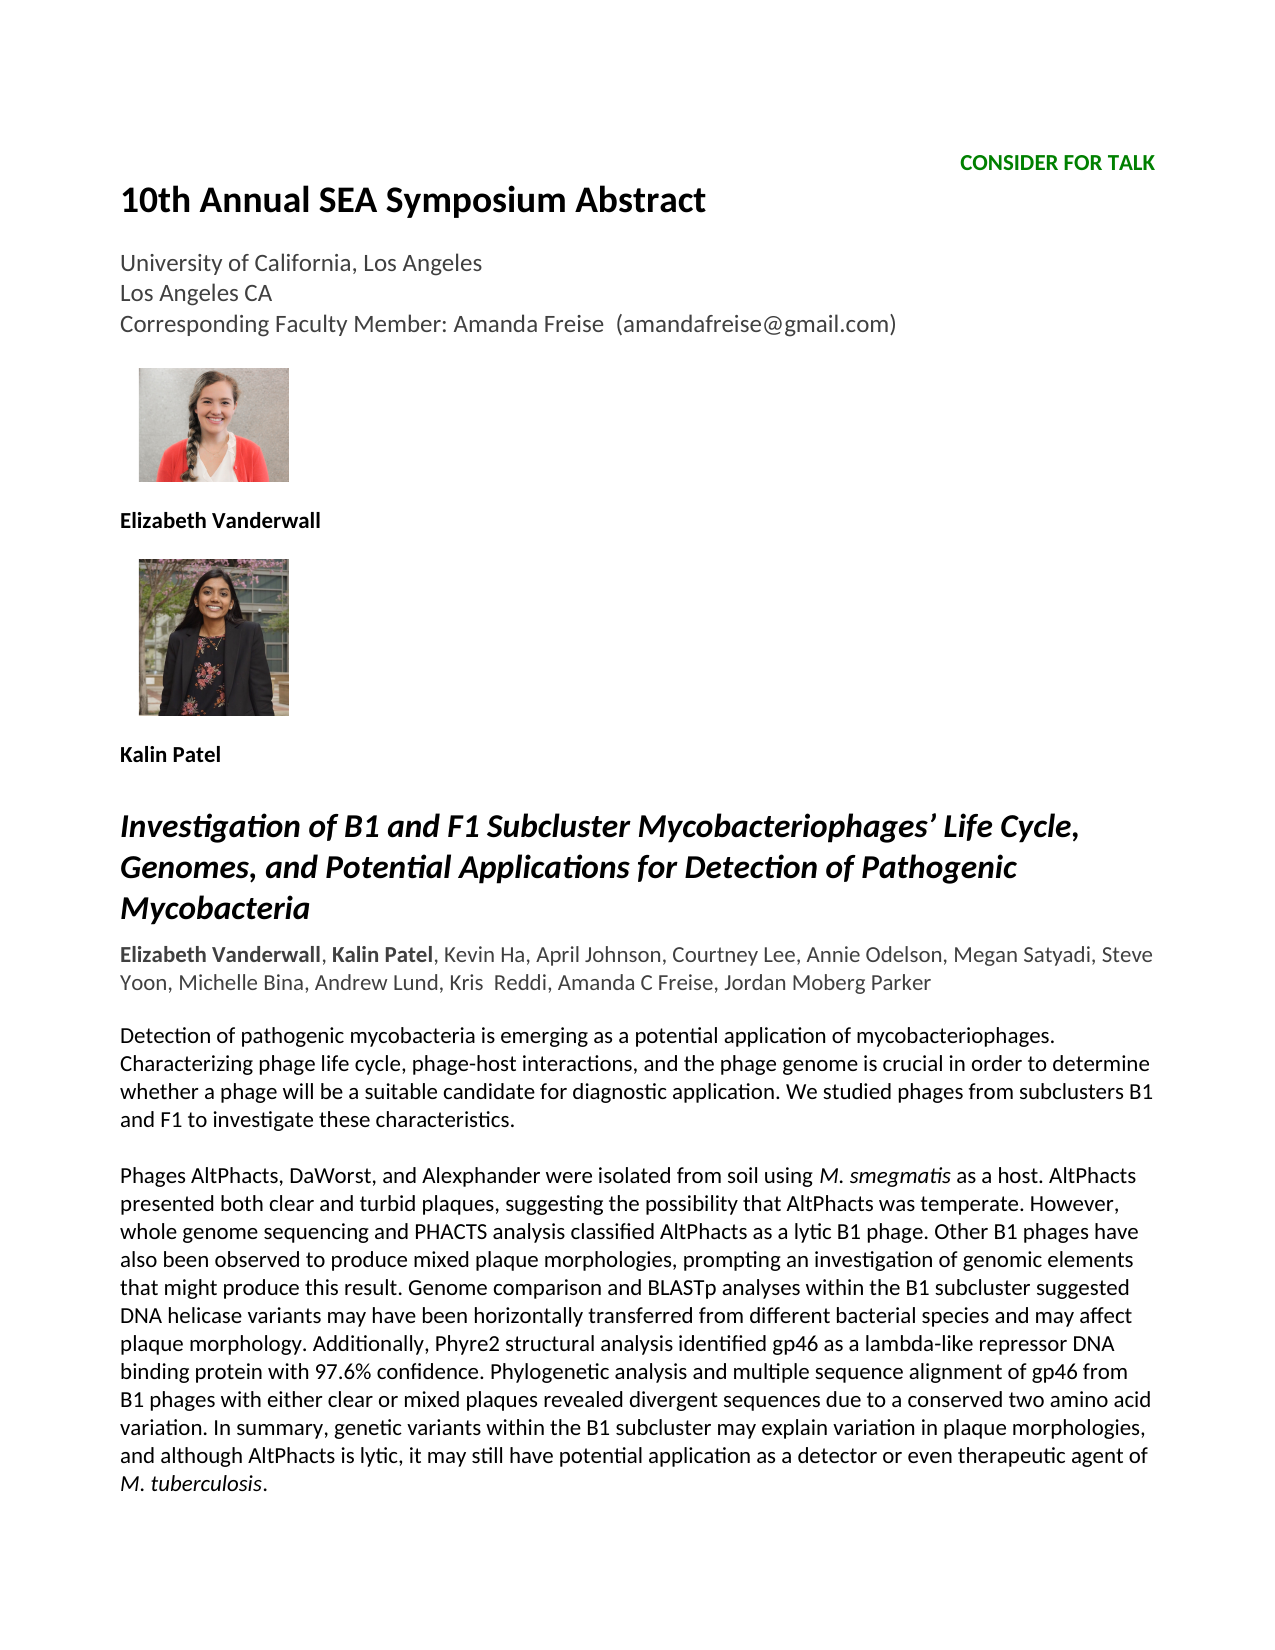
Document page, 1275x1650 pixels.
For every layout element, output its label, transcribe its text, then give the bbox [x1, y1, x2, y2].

text Corresponding Faculty Member: Amanda Freise (amandafreise@gmail.com) [120, 308, 1155, 369]
text 10th Annual SEA Symposium Abstract [120, 176, 1155, 222]
text Elizabeth Vanderwall, Kalin Patel, Kevin Ha, April Johnson, Courtney Lee, Annie Odelson, Megan Satyadi, Steve Yoon, Michelle Bina, Andrew Lund, Kris Reddi, Amanda C Freise, Jordan Moberg Parker [120, 940, 1155, 996]
picture [138, 368, 289, 482]
title Investigation of B1 and F1 Subcluster Mycobacteriophages’ Life Cycle, Genomes, and Potential Applications for Detection of Pathogenic Mycobacteria [120, 805, 1155, 927]
text CONSIDER FOR TALK [120, 148, 1155, 176]
picture [138, 559, 289, 716]
text Elizabeth Vanderwall [120, 506, 1155, 534]
text Kalin Patel [120, 740, 1155, 768]
text University of California, Los Angeles [120, 247, 1155, 277]
text Los Angeles CA [120, 277, 1155, 308]
